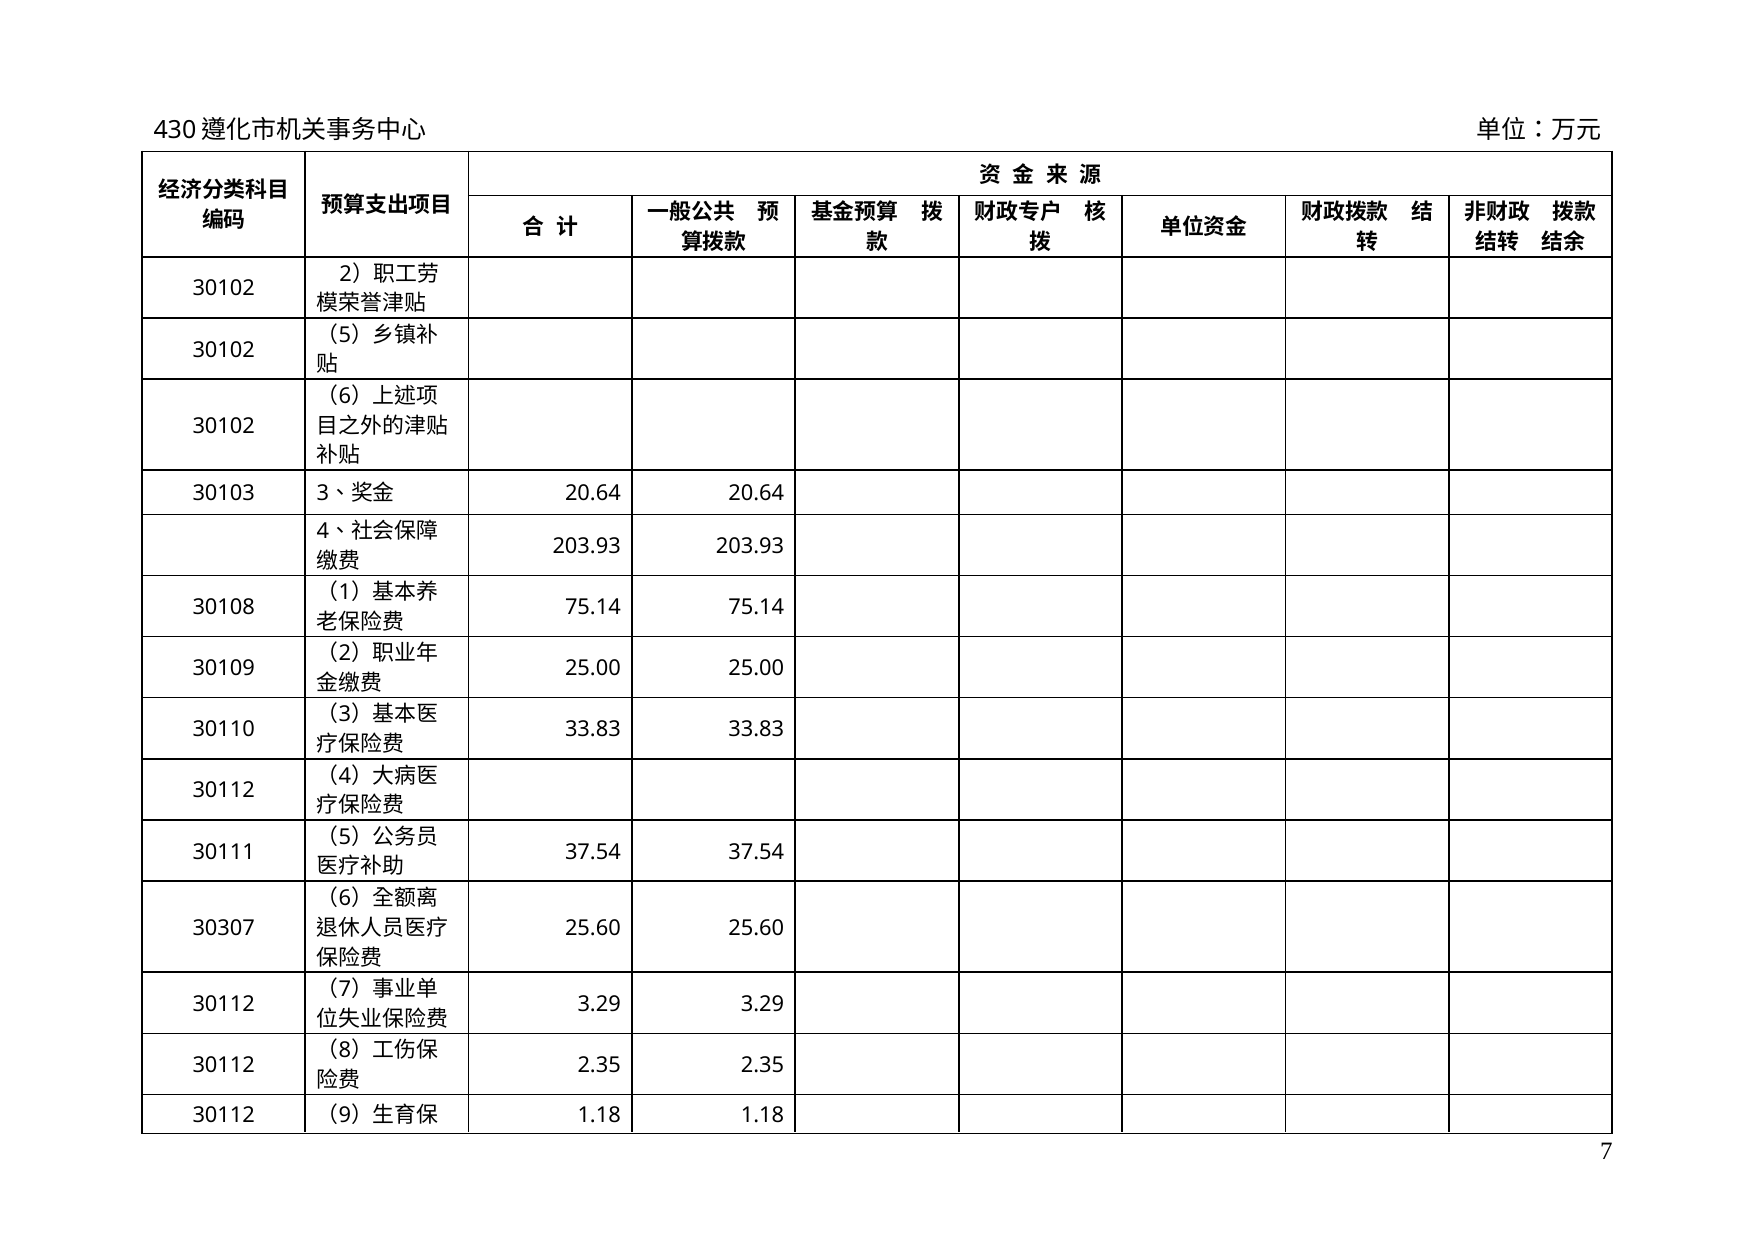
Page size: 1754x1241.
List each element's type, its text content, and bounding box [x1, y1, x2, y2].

table_cell [1123, 576, 1285, 636]
table_cell [796, 1034, 958, 1093]
table_cell [1450, 471, 1611, 513]
table_cell [1450, 973, 1611, 1032]
table_cell 资 金 来 源 [469, 152, 1611, 195]
table_cell [469, 319, 631, 378]
table_cell [1123, 1034, 1285, 1093]
table_cell 30102 [143, 380, 304, 469]
table_cell [796, 1095, 958, 1132]
table_cell 3、奖金 [306, 471, 468, 513]
table_cell [960, 821, 1121, 880]
table_cell [1123, 380, 1285, 469]
table_cell [796, 760, 958, 819]
table_cell 30112 [143, 1095, 304, 1132]
table_cell [1450, 698, 1611, 758]
table_cell 单位资金 [1123, 196, 1285, 256]
table_cell 30112 [143, 1034, 304, 1093]
table_cell 基金预算 拨款 [796, 196, 958, 256]
table_cell 30112 [143, 973, 304, 1032]
table_cell 财政专户 核拨 [960, 196, 1121, 256]
table_cell [633, 760, 794, 819]
table_cell （1）基本养老保险费 [306, 576, 468, 636]
table_cell 2）职工劳模荣誉津贴 [306, 258, 468, 317]
table_cell 25.00 [633, 637, 794, 697]
table_cell [960, 760, 1121, 819]
table_cell [1450, 576, 1611, 636]
table_cell [1286, 380, 1448, 469]
table_cell [469, 258, 631, 317]
table_cell [796, 973, 958, 1032]
table_cell [1123, 973, 1285, 1032]
table_cell [796, 698, 958, 758]
table_cell [633, 258, 794, 317]
table_cell [960, 380, 1121, 469]
table_cell [1286, 973, 1448, 1032]
table_cell [1450, 637, 1611, 697]
table_cell 预算支出项目 [306, 152, 468, 256]
table_cell [1286, 882, 1448, 971]
table_cell [796, 319, 958, 378]
table_cell [1123, 1095, 1285, 1132]
table_cell 财政拨款 结转 [1286, 196, 1448, 256]
table_cell [796, 821, 958, 880]
table_header 430遵化市机关事务中心 [143, 108, 468, 151]
table_cell 30109 [143, 637, 304, 697]
table_cell （4）大病医疗保险费 [306, 760, 468, 819]
table_cell 合 计 [469, 196, 631, 256]
table_cell 3.29 [633, 973, 794, 1032]
table_cell [469, 760, 631, 819]
table_cell [796, 471, 958, 513]
table_cell [1450, 258, 1611, 317]
table_cell （3）基本医疗保险费 [306, 698, 468, 758]
table_cell [796, 258, 958, 317]
table_cell [960, 576, 1121, 636]
table_cell [1123, 471, 1285, 513]
table_cell 37.54 [633, 821, 794, 880]
table_cell 30102 [143, 319, 304, 378]
table_cell 2.35 [633, 1034, 794, 1093]
table_cell [796, 515, 958, 574]
table_cell 30108 [143, 576, 304, 636]
table_header 单位：万元 [469, 108, 1611, 151]
table_cell [960, 258, 1121, 317]
table_cell [143, 515, 304, 574]
table_cell 30110 [143, 698, 304, 758]
table_cell [1286, 637, 1448, 697]
table_cell 30103 [143, 471, 304, 513]
table_cell [1123, 258, 1285, 317]
table_cell （7）事业单位失业保险费 [306, 973, 468, 1032]
table_cell [1123, 637, 1285, 697]
table_cell 30112 [143, 760, 304, 819]
table_cell [1286, 821, 1448, 880]
table_cell [1123, 760, 1285, 819]
table_cell 75.14 [633, 576, 794, 636]
table_cell [633, 380, 794, 469]
table_cell 30307 [143, 882, 304, 971]
table_cell 1.18 [469, 1095, 631, 1132]
table_cell [960, 973, 1121, 1032]
table_cell [1123, 698, 1285, 758]
table_cell 经济分类科目编码 [143, 152, 304, 256]
table_cell 25.60 [633, 882, 794, 971]
table_cell [1450, 319, 1611, 378]
table_cell 20.64 [469, 471, 631, 513]
table_cell 3.29 [469, 973, 631, 1032]
table_cell 33.83 [633, 698, 794, 758]
table_cell （9）生育保险费 [306, 1095, 468, 1132]
table_cell [960, 698, 1121, 758]
table_cell 203.93 [469, 515, 631, 574]
table_cell [1450, 515, 1611, 574]
table_cell [796, 576, 958, 636]
table_cell 25.00 [469, 637, 631, 697]
table_cell [633, 319, 794, 378]
table_cell [1286, 576, 1448, 636]
table_cell 4、社会保障缴费 [306, 515, 468, 574]
table_cell 25.60 [469, 882, 631, 971]
table_cell 37.54 [469, 821, 631, 880]
table_cell [960, 637, 1121, 697]
table_cell 非财政 拨款结转 结余 [1450, 196, 1611, 256]
table_cell （5）公务员医疗补助 [306, 821, 468, 880]
table_cell [796, 380, 958, 469]
table_cell [1286, 1034, 1448, 1093]
table_cell 203.93 [633, 515, 794, 574]
table_cell （5）乡镇补贴 [306, 319, 468, 378]
table_cell [796, 637, 958, 697]
table_cell [1286, 471, 1448, 513]
table_cell （8）工伤保险费 [306, 1034, 468, 1093]
table_cell [1123, 821, 1285, 880]
table_cell [469, 380, 631, 469]
table_cell [1286, 319, 1448, 378]
table_cell [1123, 319, 1285, 378]
table_cell 2.35 [469, 1034, 631, 1093]
table_cell 75.14 [469, 576, 631, 636]
table_cell （6）上述项目之外的津贴补贴 [306, 380, 468, 469]
table_cell 30111 [143, 821, 304, 880]
table_cell [1450, 1034, 1611, 1093]
table_cell [796, 882, 958, 971]
table_cell [1450, 1095, 1611, 1132]
table_cell （2）职业年金缴费 [306, 637, 468, 697]
table_cell 一般公共 预算拨款 [633, 196, 794, 256]
table_cell [960, 882, 1121, 971]
table_cell [960, 319, 1121, 378]
table_cell （6）全额离退休人员医疗保险费 [306, 882, 468, 971]
table_cell [1450, 760, 1611, 819]
table_cell [1286, 515, 1448, 574]
table_cell [1450, 882, 1611, 971]
table_cell 33.83 [469, 698, 631, 758]
table_cell [1123, 515, 1285, 574]
table_cell [1286, 258, 1448, 317]
table_cell [960, 471, 1121, 513]
table_cell [960, 1034, 1121, 1093]
table_cell [1286, 760, 1448, 819]
table_cell [1286, 698, 1448, 758]
table_cell 30102 [143, 258, 304, 317]
table_cell 1.18 [633, 1095, 794, 1132]
table_cell [960, 515, 1121, 574]
table_cell [1450, 821, 1611, 880]
table_cell [1286, 1095, 1448, 1132]
table_cell [1450, 380, 1611, 469]
table_cell [960, 1095, 1121, 1132]
table_cell 20.64 [633, 471, 794, 513]
table_cell [1123, 882, 1285, 971]
